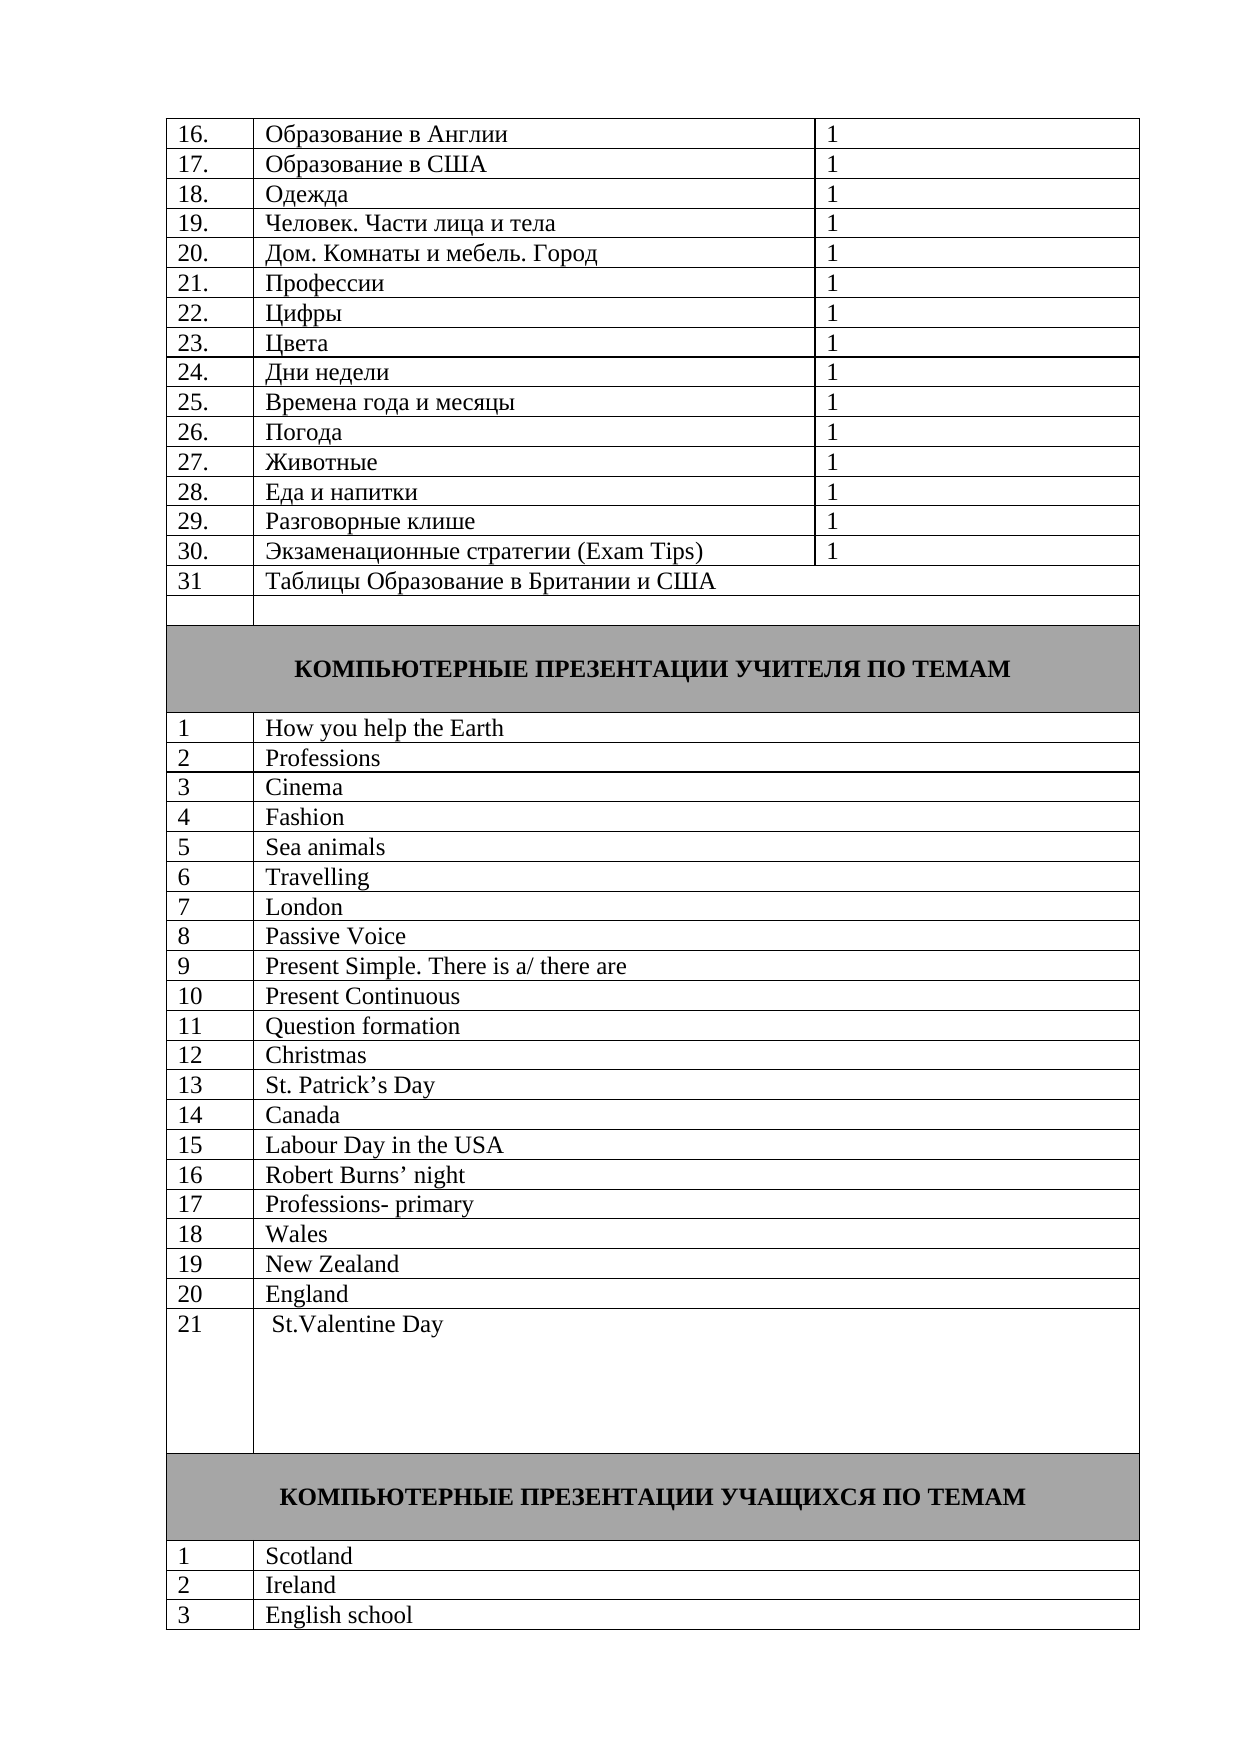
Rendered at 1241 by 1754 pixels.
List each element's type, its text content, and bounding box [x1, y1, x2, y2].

table_cell 2 [167, 743, 253, 771]
table_cell London [254, 892, 1139, 920]
table_cell 10 [167, 981, 253, 1010]
table_cell Professions [254, 743, 1139, 771]
table_cell Labour Day in the USA [254, 1130, 1139, 1159]
table_cell 13 [167, 1070, 253, 1099]
table_cell England [254, 1279, 1139, 1308]
table_cell 26. [167, 417, 253, 446]
table_cell 18 [167, 1219, 253, 1248]
table_cell 21 [167, 1309, 253, 1452]
table_cell 19. [167, 209, 253, 237]
table_cell Профессии [254, 268, 814, 297]
table_cell 4 [167, 802, 253, 831]
table_cell Sea animals [254, 832, 1139, 861]
table_cell 17 [167, 1190, 253, 1218]
table_cell Christmas [254, 1041, 1139, 1069]
table_cell Человек. Части лица и тела [254, 209, 814, 237]
table_cell Professions- primary [254, 1190, 1139, 1218]
table_cell 1 [816, 447, 1139, 476]
table_cell 8 [167, 921, 253, 950]
table_cell 7 [167, 892, 253, 920]
table_cell 1 [816, 536, 1139, 565]
table_cell Passive Voice [254, 921, 1139, 950]
table_cell 20 [167, 1279, 253, 1308]
table_cell 21. [167, 268, 253, 297]
table_cell 6 [167, 862, 253, 891]
table_cell 25. [167, 387, 253, 416]
table_cell Цвета [254, 328, 814, 356]
table_cell [167, 596, 253, 624]
table_cell Present Simple. There is a/ there are [254, 951, 1139, 980]
table_cell Fashion [254, 802, 1139, 831]
table_cell Question formation [254, 1011, 1139, 1039]
table_cell 1 [816, 477, 1139, 505]
table_cell 3 [167, 1600, 253, 1629]
table_cell Таблицы Образование в Британии и США [254, 566, 1139, 595]
table_cell 19 [167, 1249, 253, 1278]
table_cell Погода [254, 417, 814, 446]
table_cell 18. [167, 179, 253, 207]
table_cell 31 [167, 566, 253, 595]
table_cell English school [254, 1600, 1139, 1629]
table_cell Дни недели [254, 358, 814, 386]
table_cell 16 [167, 1160, 253, 1188]
table_cell 1 [816, 209, 1139, 237]
table_cell 2 [167, 1571, 253, 1599]
table_cell 1 [816, 298, 1139, 327]
table_cell Времена года и месяцы [254, 387, 814, 416]
table_cell 1 [816, 417, 1139, 446]
table_cell Цифры [254, 298, 814, 327]
table_cell КОМПЬЮТЕРНЫЕ ПРЕЗЕНТАЦИИ УЧИТЕЛЯ ПО ТЕМАМ [167, 626, 1139, 712]
table_cell 1 [816, 328, 1139, 356]
table_cell 22. [167, 298, 253, 327]
table_cell St.Valentine Day [254, 1309, 1139, 1452]
table_cell 1 [816, 119, 1139, 148]
table_cell 3 [167, 773, 253, 801]
table_cell 27. [167, 447, 253, 476]
table_cell 5 [167, 832, 253, 861]
table_cell 1 [167, 1541, 253, 1569]
table_cell 1 [816, 149, 1139, 178]
table_cell 23. [167, 328, 253, 356]
table_cell Одежда [254, 179, 814, 207]
table_cell 29. [167, 506, 253, 535]
table_cell Cinema [254, 773, 1139, 801]
table_cell 9 [167, 951, 253, 980]
table_cell 1 [816, 506, 1139, 535]
table_cell 11 [167, 1011, 253, 1039]
table_cell Ireland [254, 1571, 1139, 1599]
table_cell Present Continuous [254, 981, 1139, 1010]
table_cell 1 [816, 179, 1139, 207]
table_cell New Zealand [254, 1249, 1139, 1278]
table_cell Travelling [254, 862, 1139, 891]
table_cell St. Patrick’s Day [254, 1070, 1139, 1099]
table_cell 28. [167, 477, 253, 505]
table_cell Разговорные клише [254, 506, 814, 535]
table_cell Robert Burns’ night [254, 1160, 1139, 1188]
table_cell 14 [167, 1100, 253, 1129]
table_cell Дом. Комнаты и мебель. Город [254, 238, 814, 267]
table_cell Образование в США [254, 149, 814, 178]
table_cell 1 [816, 358, 1139, 386]
table_cell Образование в Англии [254, 119, 814, 148]
table_cell 16. [167, 119, 253, 148]
table_cell 15 [167, 1130, 253, 1159]
table_cell 24. [167, 358, 253, 386]
table_cell [254, 596, 1139, 624]
table_cell Животные [254, 447, 814, 476]
table_cell Scotland [254, 1541, 1139, 1569]
table_cell 20. [167, 238, 253, 267]
table_cell Экзаменационные стратегии (Exam Tips) [254, 536, 814, 565]
table_cell Wales [254, 1219, 1139, 1248]
table_cell КОМПЬЮТЕРНЫЕ ПРЕЗЕНТАЦИИ УЧАЩИХСЯ ПО ТЕМАМ [167, 1454, 1139, 1540]
table_cell How you help the Earth [254, 713, 1139, 742]
table_cell 17. [167, 149, 253, 178]
table_cell 1 [816, 268, 1139, 297]
table_cell 12 [167, 1041, 253, 1069]
table_cell Canada [254, 1100, 1139, 1129]
table_cell 1 [816, 238, 1139, 267]
table_cell 1 [816, 387, 1139, 416]
table_cell Еда и напитки [254, 477, 814, 505]
table_cell 30. [167, 536, 253, 565]
table_cell 1 [167, 713, 253, 742]
